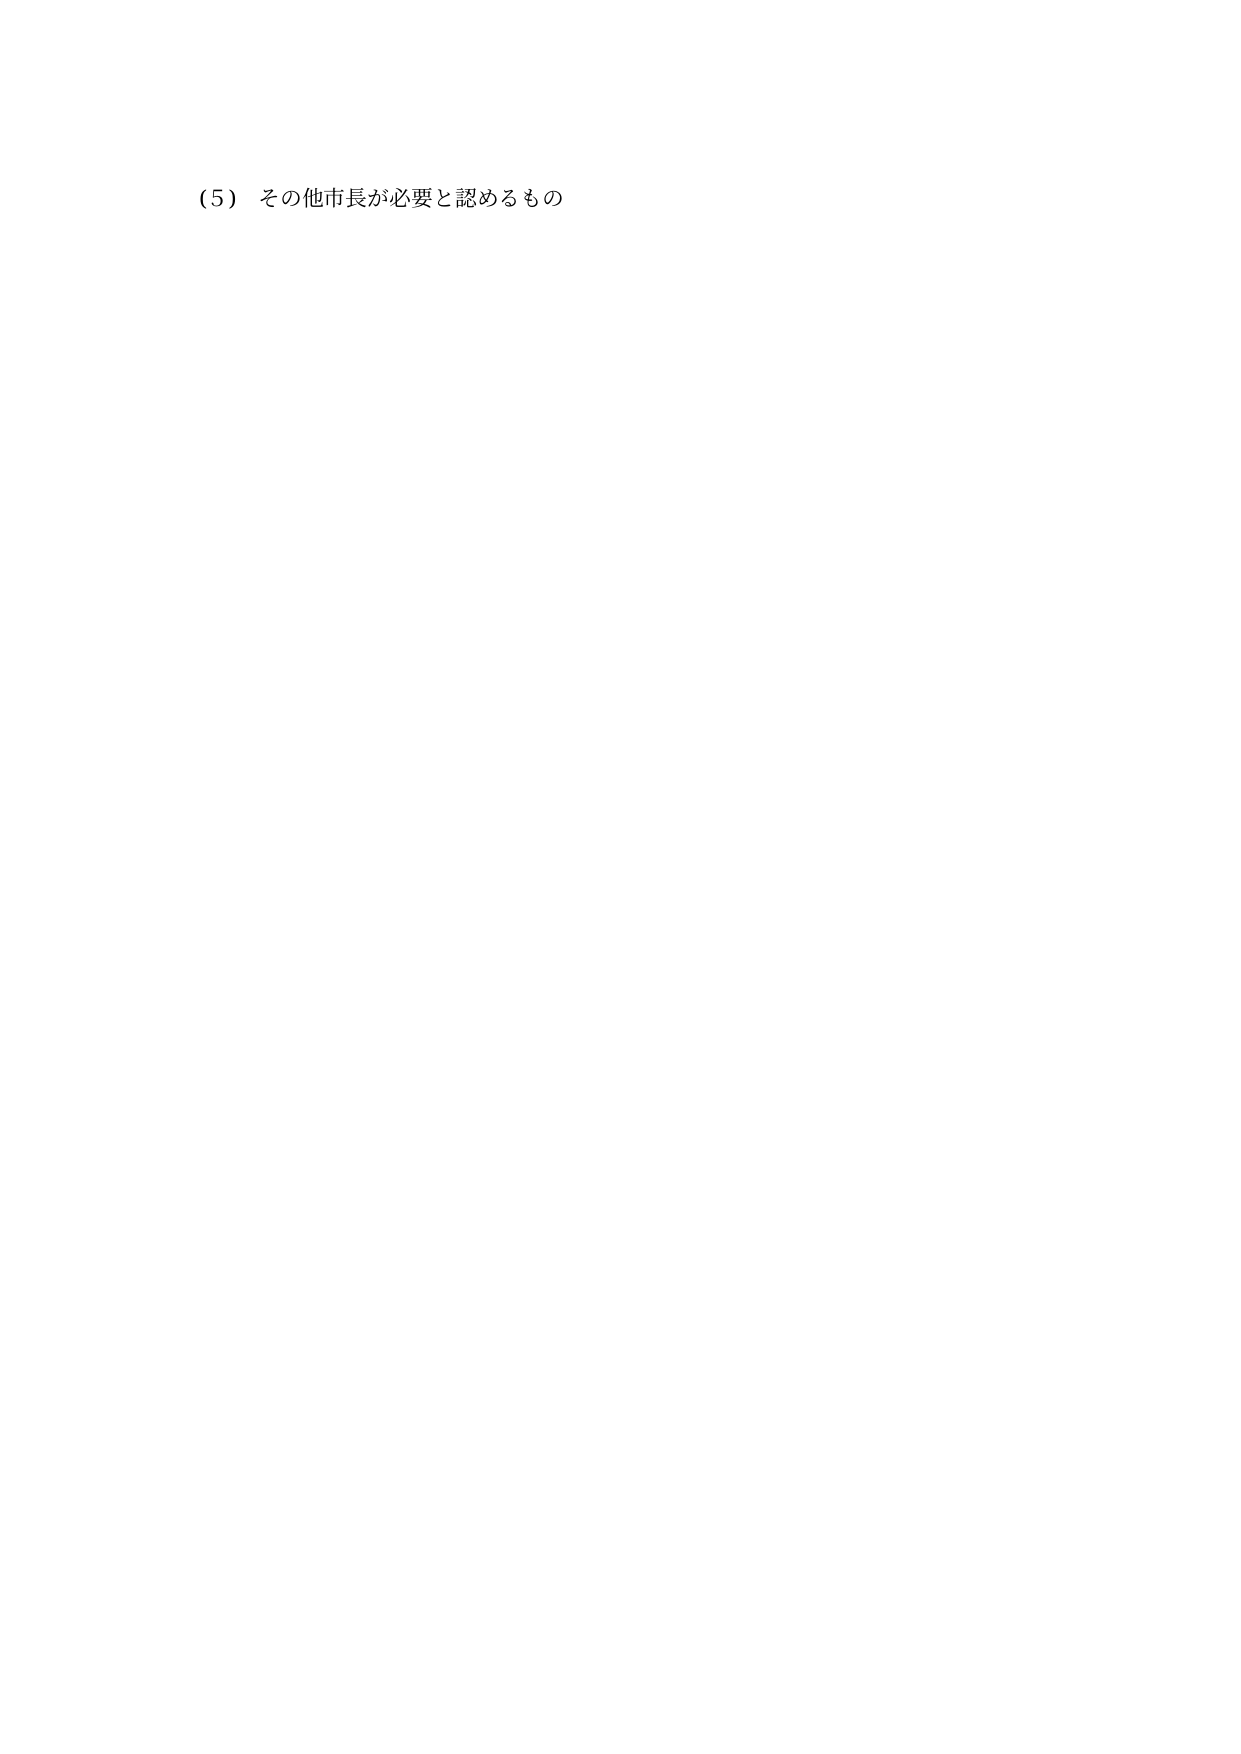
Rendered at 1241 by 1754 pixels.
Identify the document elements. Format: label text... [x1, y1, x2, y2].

text (５) その他市長が必要と認めるもの [199, 179, 1063, 214]
